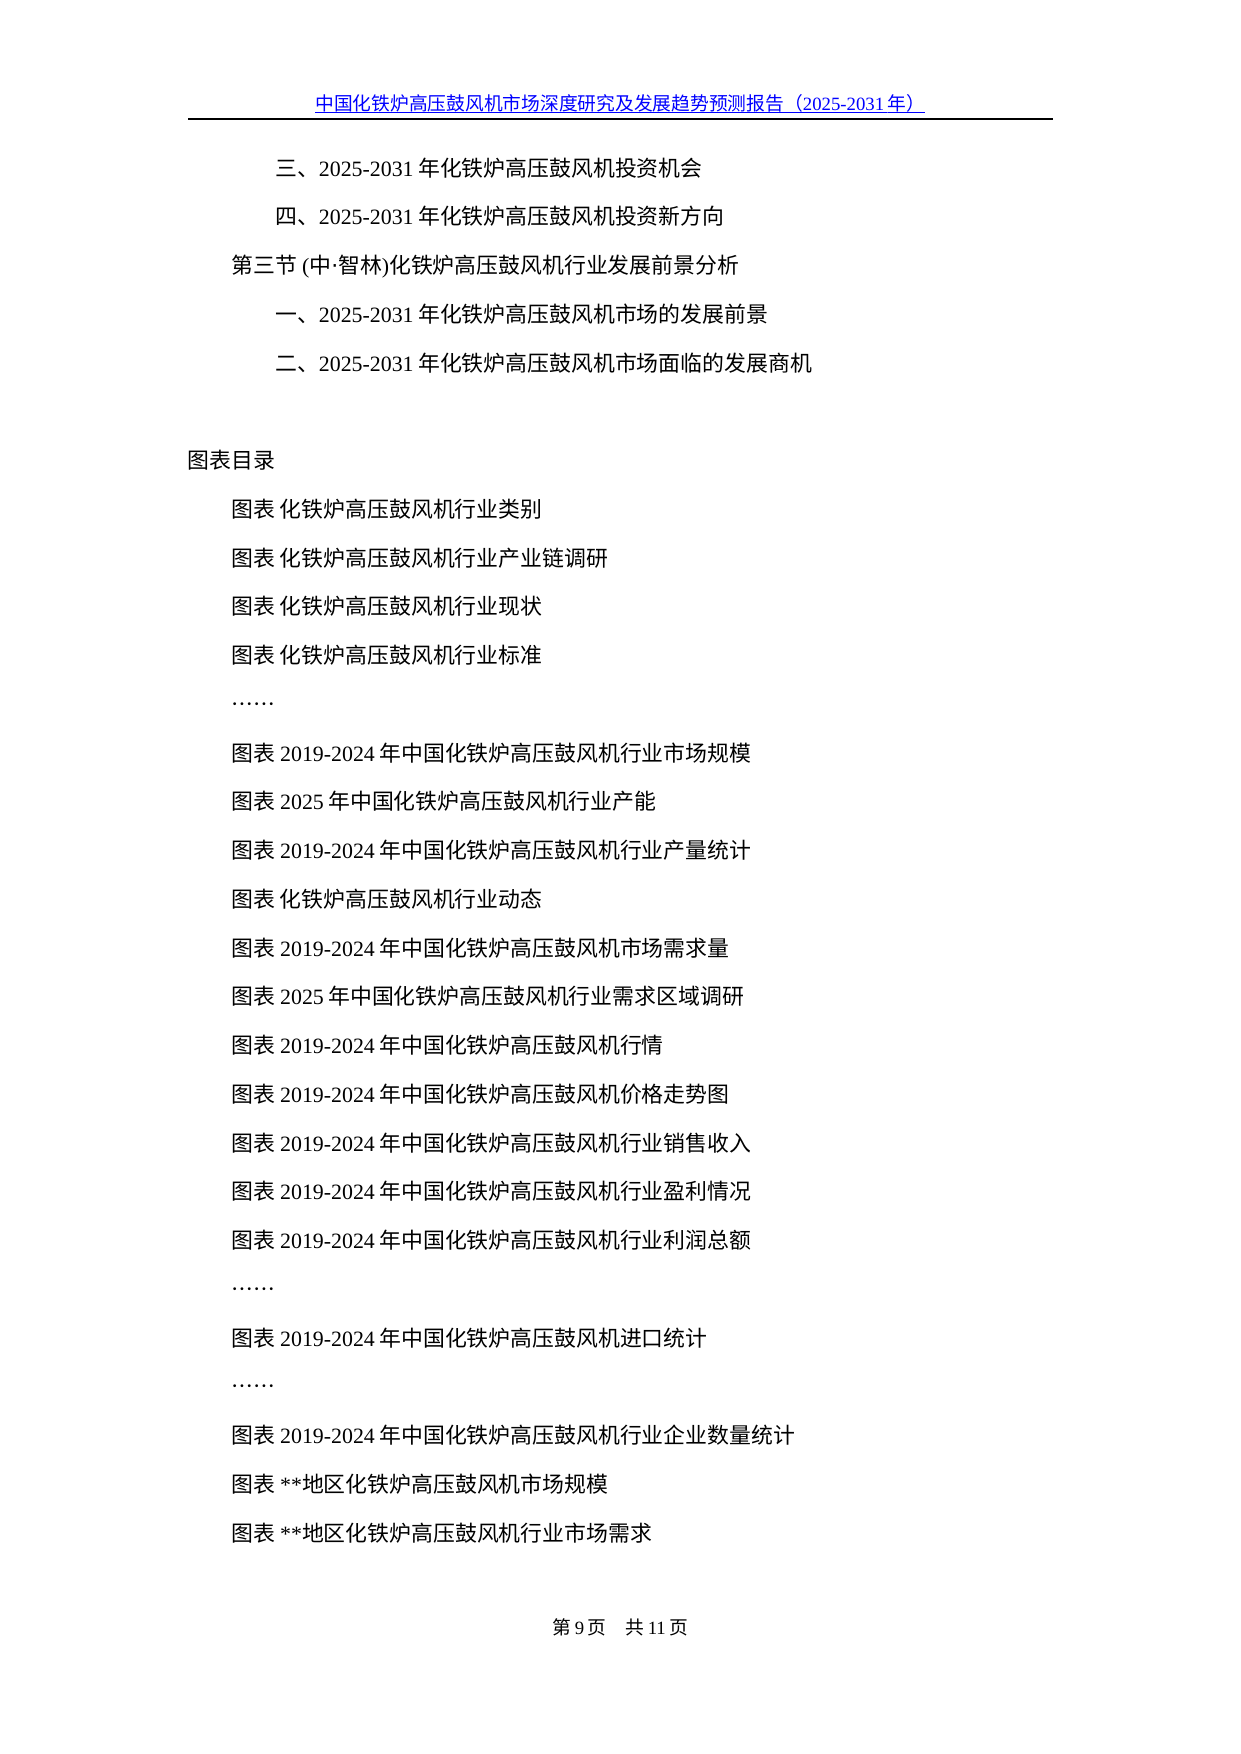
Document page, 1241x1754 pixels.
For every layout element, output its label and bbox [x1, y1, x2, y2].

text [187, 150, 1053, 1548]
